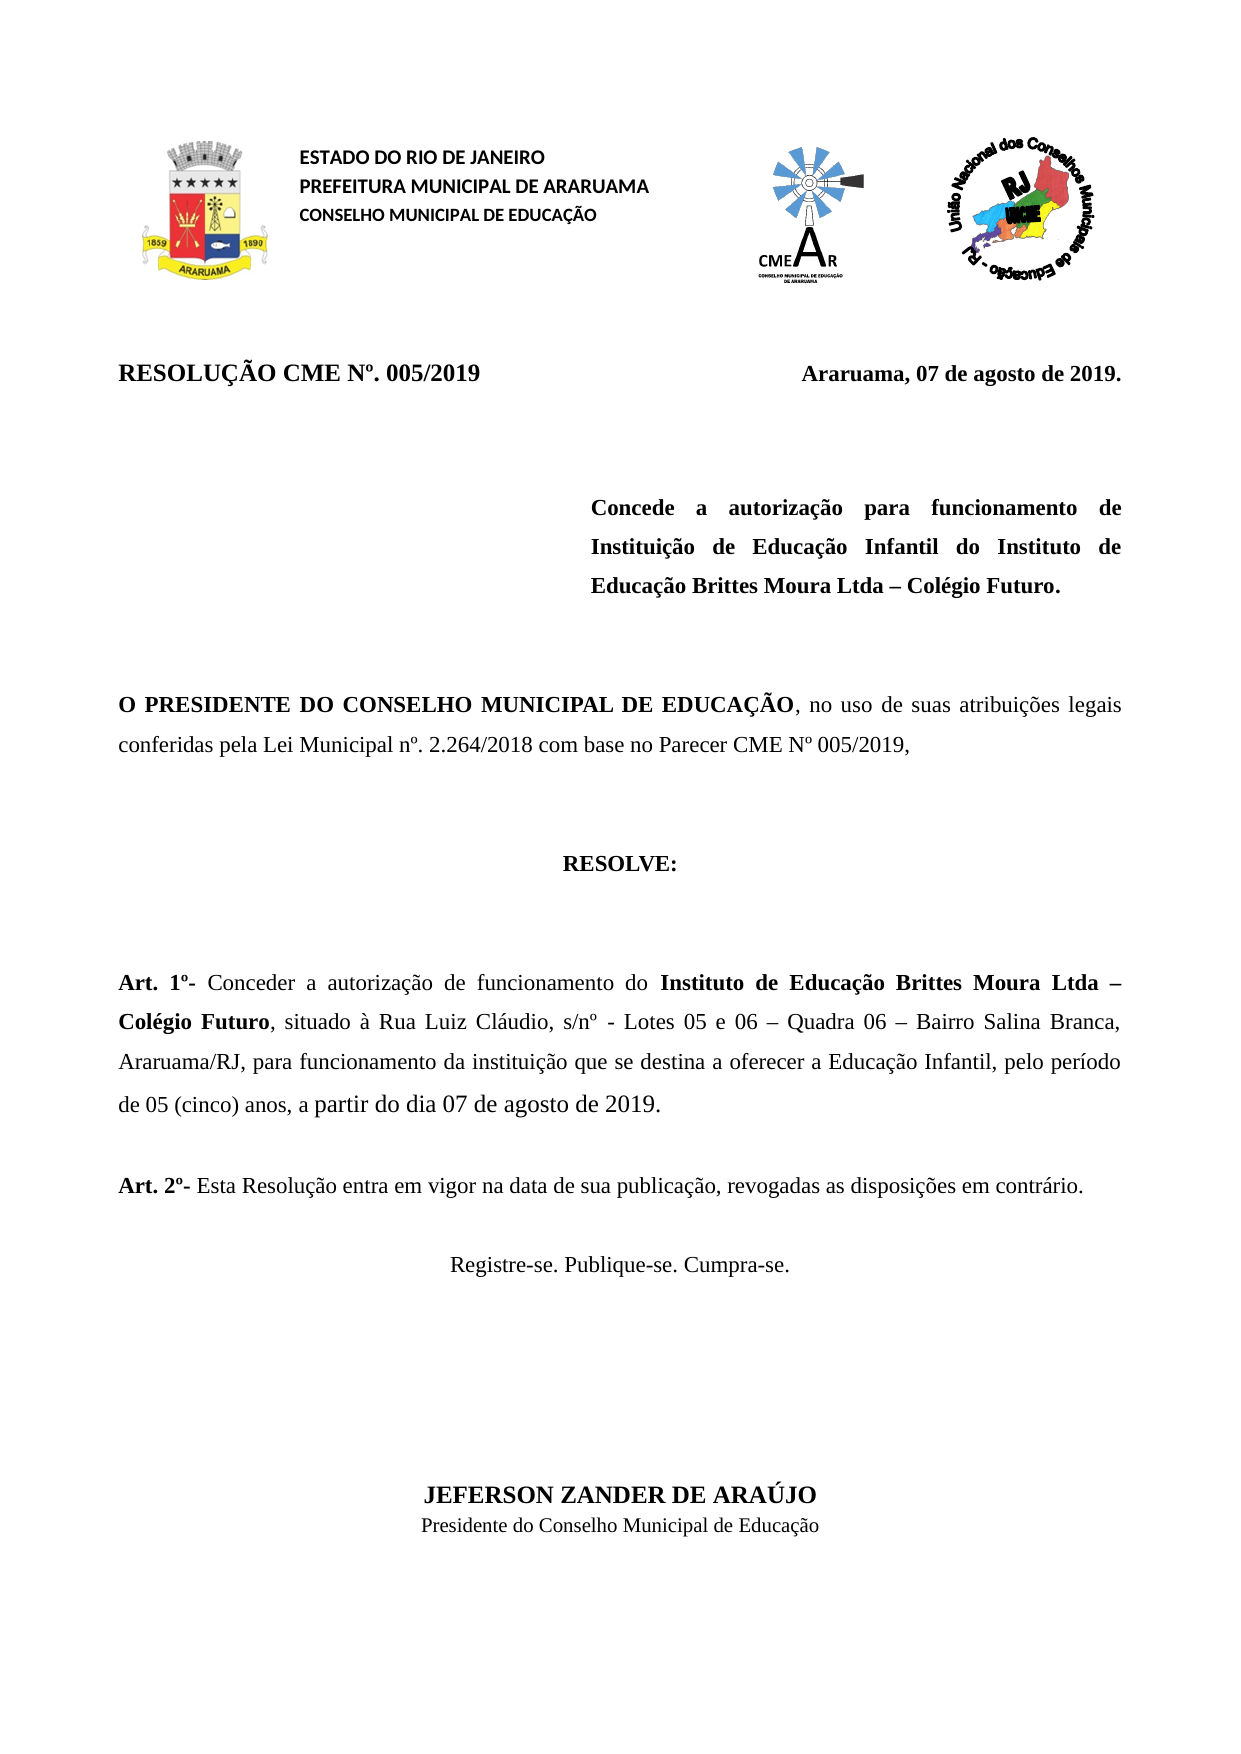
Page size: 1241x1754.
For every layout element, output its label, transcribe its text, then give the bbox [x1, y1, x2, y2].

list RESOLVE: [118, 850, 1122, 876]
text Art. 1º- Conceder a autorização de funcionamento do Instituto de Educação Brittes Moura Ltda – Colégio Futuro, situado à Rua Luiz Cláudio, s/nº - Lotes 05 e 06 – Quadra 06 – Bairro Salina Branca, Araruama/RJ, para funcionamento da instituição que se destina a oferecer a Educação Infantil, pelo período de 05 (cinco) anos, a partir do dia 07 de agosto de 2019. [118, 969, 1122, 1117]
list Registre-se. Publique-se. Cumpra-se. [118, 1251, 1122, 1277]
picture [140, 139, 269, 281]
text RESOLUÇÃO CME Nº. 005/2019 Araruama, 07 de agosto de 2019. [118, 358, 1122, 387]
list Concede a autorização para funcionamento de Instituição de Educação Infantil do Instituto de Educação Brittes Moura Ltda – Colégio Futuro. [591, 493, 1122, 599]
list Art. 2º- Esta Resolução entra em vigor na data de sua publicação, revogadas as disposições em contrário. [118, 1172, 1122, 1198]
text Presidente do Conselho Municipal de Educação [118, 1513, 1122, 1537]
list O PRESIDENTE DO CONSELHO MUNICIPAL DE EDUCAÇÃO, no uso de suas atribuições legais conferidas pela Lei Municipal nº. 2.264/2018 com base no Parecer CME Nº 005/2019, [118, 692, 1122, 757]
text JEFERSON ZANDER DE ARAÚJO [118, 1480, 1122, 1508]
picture [751, 133, 872, 291]
